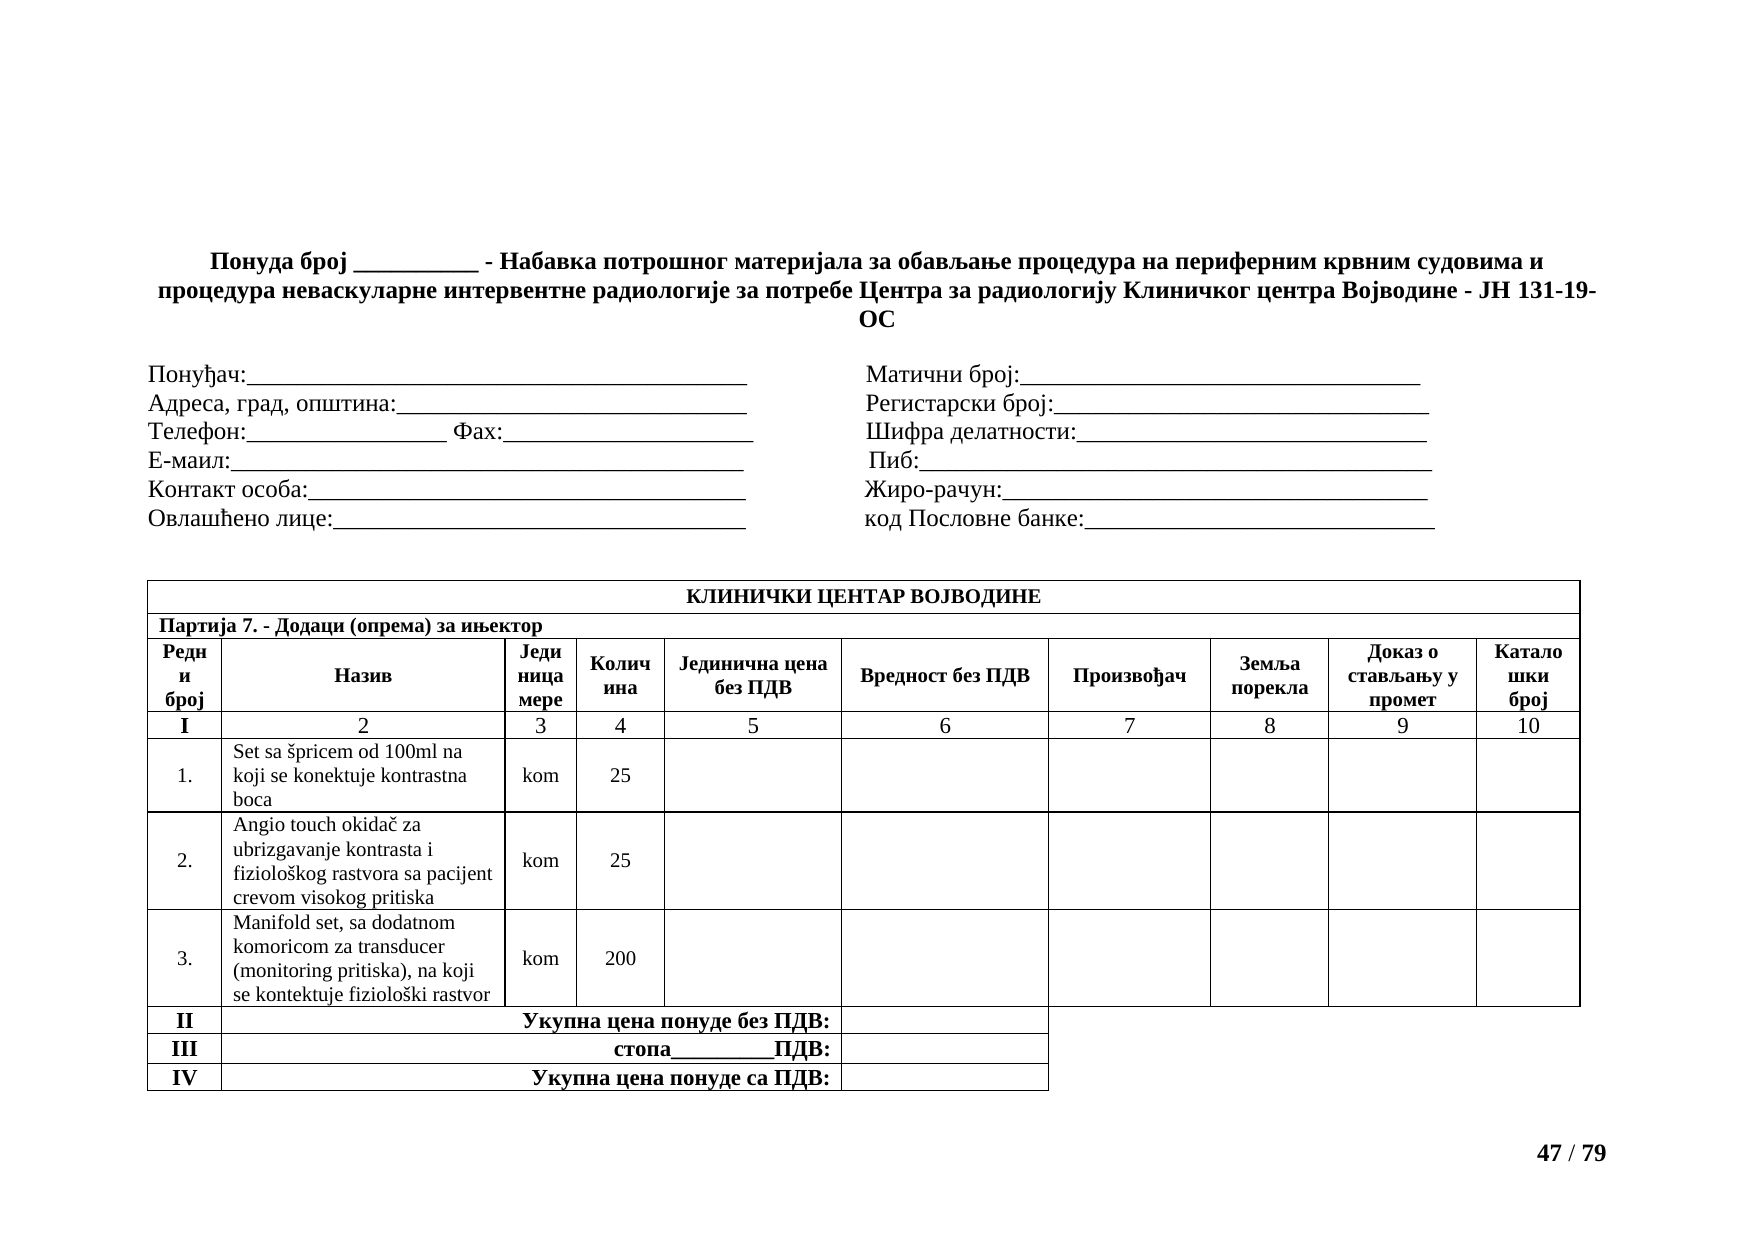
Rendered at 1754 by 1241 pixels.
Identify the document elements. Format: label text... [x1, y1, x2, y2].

table_cell Јединица мере [506, 639, 576, 711]
table_cell Јединична цена без ПДВ [665, 639, 841, 711]
table_cell [1329, 813, 1476, 909]
text Адреса, град, општина:____________________________ Регистарски број:______________________________ [148, 388, 1606, 416]
table_cell Set sa špricem od 100ml na koji se konektuje kontrastna boca [222, 739, 504, 811]
table_cell [842, 1007, 1048, 1033]
table_cell kom [506, 910, 576, 1006]
text Контакт особа:___________________________________ Жиро-рачун:__________________________________ [148, 474, 1606, 503]
table_cell [842, 1034, 1048, 1063]
table_cell Angio touch okidač za ubrizgavanje kontrasta i fiziološkog rastvora sa pacijent crevom visokog pritiska [222, 813, 504, 909]
table_cell [1049, 910, 1210, 1006]
table_cell Вредност без ПДВ [842, 639, 1048, 711]
text Овлашћено лице:_________________________________ код Пословне банке:____________________________ [148, 503, 1606, 531]
table_cell I [148, 712, 221, 738]
table_cell Земља порекла [1211, 639, 1328, 711]
text Телефон:________________ Фах:____________________ Шифра делатности:____________________________ [148, 416, 1606, 445]
table_cell 4 [577, 712, 664, 738]
table_cell [665, 739, 841, 811]
text Понуда број __________ - Набавка потрошног материјала за обављање процедура на периферним крвним судовима и процедура неваскуларне интервентне радиологије за потребе Центра за радиологију Клиничког центра Војводине - ЈН 131-19-ОС [148, 246, 1606, 333]
table_cell Укупна цена понуде без ПДВ: [222, 1007, 841, 1033]
table_cell [842, 739, 1048, 811]
table_cell [665, 813, 841, 909]
table_cell [1477, 910, 1579, 1006]
table_cell 25 [577, 739, 664, 811]
table_cell 6 [842, 712, 1048, 738]
table_cell [1477, 813, 1579, 909]
table_cell [1211, 813, 1328, 909]
table_cell 7 [1049, 712, 1210, 738]
table_cell 5 [665, 712, 841, 738]
table_cell Назив [222, 639, 504, 711]
table_cell Количина [577, 639, 664, 711]
table_cell [842, 1064, 1048, 1090]
table_cell II [148, 1007, 221, 1033]
table_cell 10 [1477, 712, 1579, 738]
table_cell Manifold set, sa dodatnom komoricom za transducer (monitoring pritiska), na koji se kontektuje fiziološki rastvor [222, 910, 504, 1006]
table_cell Партија 7. - Додаци (опрема) за ињектор [148, 614, 1579, 637]
table_cell [1477, 739, 1579, 811]
table_cell IV [148, 1064, 221, 1090]
table_cell Произвођач [1049, 639, 1210, 711]
table_cell [1329, 910, 1476, 1006]
table_cell 3 [506, 712, 576, 738]
table_cell 1. [148, 739, 221, 811]
table_cell kom [506, 739, 576, 811]
table_cell kom [506, 813, 576, 909]
table_cell Редни број [148, 639, 221, 711]
table_cell 2 [222, 712, 504, 738]
table_cell 25 [577, 813, 664, 909]
table_cell 3. [148, 910, 221, 1006]
table_cell Укупна цена понуде са ПДВ: [222, 1064, 841, 1090]
table_cell [842, 813, 1048, 909]
table_cell [1049, 813, 1210, 909]
table_cell [665, 910, 841, 1006]
table_cell 200 [577, 910, 664, 1006]
table_header КЛИНИЧКИ ЦЕНТАР ВОЈВОДИНЕ [148, 581, 1579, 612]
text Понуђач:________________________________________ Матични број:________________________________ [148, 359, 1606, 388]
table_cell [1329, 739, 1476, 811]
table_cell 8 [1211, 712, 1328, 738]
table_cell 2. [148, 813, 221, 909]
table_cell стопа_________ПДВ: [222, 1034, 841, 1063]
table_cell Доказ о стављању у промет [1329, 639, 1476, 711]
table_cell [1211, 910, 1328, 1006]
table_cell [1211, 739, 1328, 811]
table_cell III [148, 1034, 221, 1063]
table_cell Каталошки број [1477, 639, 1579, 711]
table_cell 9 [1329, 712, 1476, 738]
table_cell [1049, 739, 1210, 811]
table_cell [842, 910, 1048, 1006]
text Е-маил:_________________________________________ Пиб:_________________________________________ [148, 445, 1606, 474]
